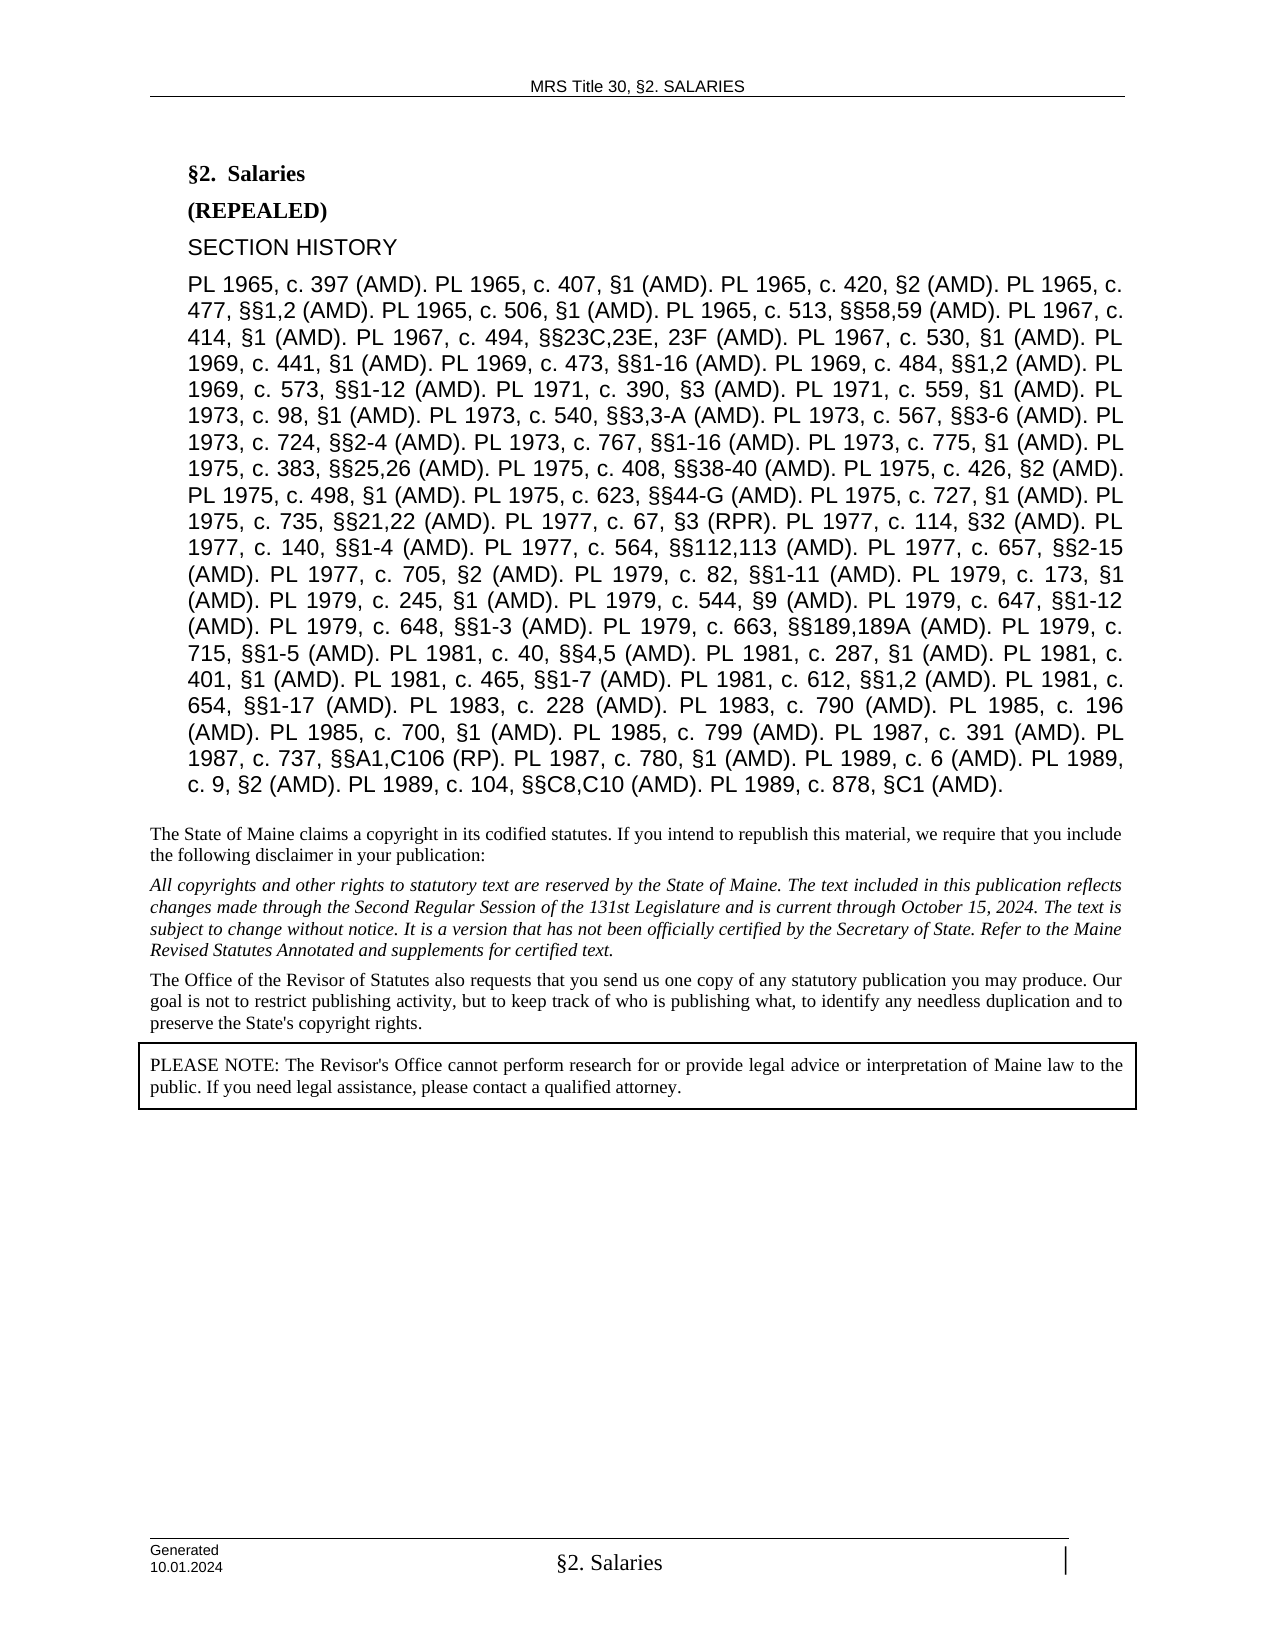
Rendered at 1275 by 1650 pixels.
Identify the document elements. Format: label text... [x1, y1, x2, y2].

text The Office of the Revisor of Statutes also requests that you send us one copy of any statutory publication you may produce. Our goal is not to restrict publishing activity, but to keep track of who is publishing what, to identify any needless duplication and to preserve the State's copyright rights. [150, 969, 1125, 1033]
text (REPEALED) [187, 197, 1125, 223]
text PLEASE NOTE: The Revisor's Office cannot perform research for or provide legal advice or interpretation of Maine law to the public. If you need legal assistance, please contact a qualified attorney. [140, 1044, 1135, 1108]
text The State of Maine claims a copyright in its codified statutes. If you intend to republish this material, we require that you include the following disclaimer in your publication: [150, 823, 1125, 866]
text PL 1965, c. 397 (AMD). PL 1965, c. 407, §1 (AMD). PL 1965, c. 420, §2 (AMD). PL 1965, c. 477, §§1,2 (AMD). PL 1965, c. 506, §1 (AMD). PL 1965, c. 513, §§58,59 (AMD). PL 1967, c. 414, §1 (AMD). PL 1967, c. 494, §§23C,23E, 23F (AMD). PL 1967, c. 530, §1 (AMD). PL 1969, c. 441, §1 (AMD). PL 1969, c. 473, §§1-16 (AMD). PL 1969, c. 484, §§1,2 (AMD). PL 1969, c. 573, §§1-12 (AMD). PL 1971, c. 390, §3 (AMD). PL 1971, c. 559, §1 (AMD). PL 1973, c. 98, §1 (AMD). PL 1973, c. 540, §§3,3-A (AMD). PL 1973, c. 567, §§3-6 (AMD). PL 1973, c. 724, §§2-4 (AMD). PL 1973, c. 767, §§1-16 (AMD). PL 1973, c. 775, §1 (AMD). PL 1975, c. 383, §§25,26 (AMD). PL 1975, c. 408, §§38-40 (AMD). PL 1975, c. 426, §2 (AMD). PL 1975, c. 498, §1 (AMD). PL 1975, c. 623, §§44-G (AMD). PL 1975, c. 727, §1 (AMD). PL 1975, c. 735, §§21,22 (AMD). PL 1977, c. 67, §3 (RPR). PL 1977, c. 114, §32 (AMD). PL 1977, c. 140, §§1-4 (AMD). PL 1977, c. 564, §§112,113 (AMD). PL 1977, c. 657, §§2-15 (AMD). PL 1977, c. 705, §2 (AMD). PL 1979, c. 82, §§1-11 (AMD). PL 1979, c. 173, §1 (AMD). PL 1979, c. 245, §1 (AMD). PL 1979, c. 544, §9 (AMD). PL 1979, c. 647, §§1-12 (AMD). PL 1979, c. 648, §§1-3 (AMD). PL 1979, c. 663, §§189,189A (AMD). PL 1979, c. 715, §§1-5 (AMD). PL 1981, c. 40, §§4,5 (AMD). PL 1981, c. 287, §1 (AMD). PL 1981, c. 401, §1 (AMD). PL 1981, c. 465, §§1-7 (AMD). PL 1981, c. 612, §§1,2 (AMD). PL 1981, c. 654, §§1-17 (AMD). PL 1983, c. 228 (AMD). PL 1983, c. 790 (AMD). PL 1985, c. 196 (AMD). PL 1985, c. 700, §1 (AMD). PL 1985, c. 799 (AMD). PL 1987, c. 391 (AMD). PL 1987, c. 737, §§A1,C106 (RP). PL 1987, c. 780, §1 (AMD). PL 1989, c. 6 (AMD). PL 1989, c. 9, §2 (AMD). PL 1989, c. 104, §§C8,C10 (AMD). PL 1989, c. 878, §C1 (AMD). [187, 271, 1125, 798]
text All copyrights and other rights to statutory text are reserved by the State of Maine. The text included in this publication reflects changes made through the Second Regular Session of the 131st Legislature and is current through October 15, 2024 . The text is subject to change without notice. It is a version that has not been officially certified by the Secretary of State. Refer to the Maine Revised Statutes Annotated and supplements for certified text. [150, 874, 1125, 961]
text §2. Salaries [187, 160, 1125, 187]
text SECTION HISTORY [187, 234, 1125, 260]
